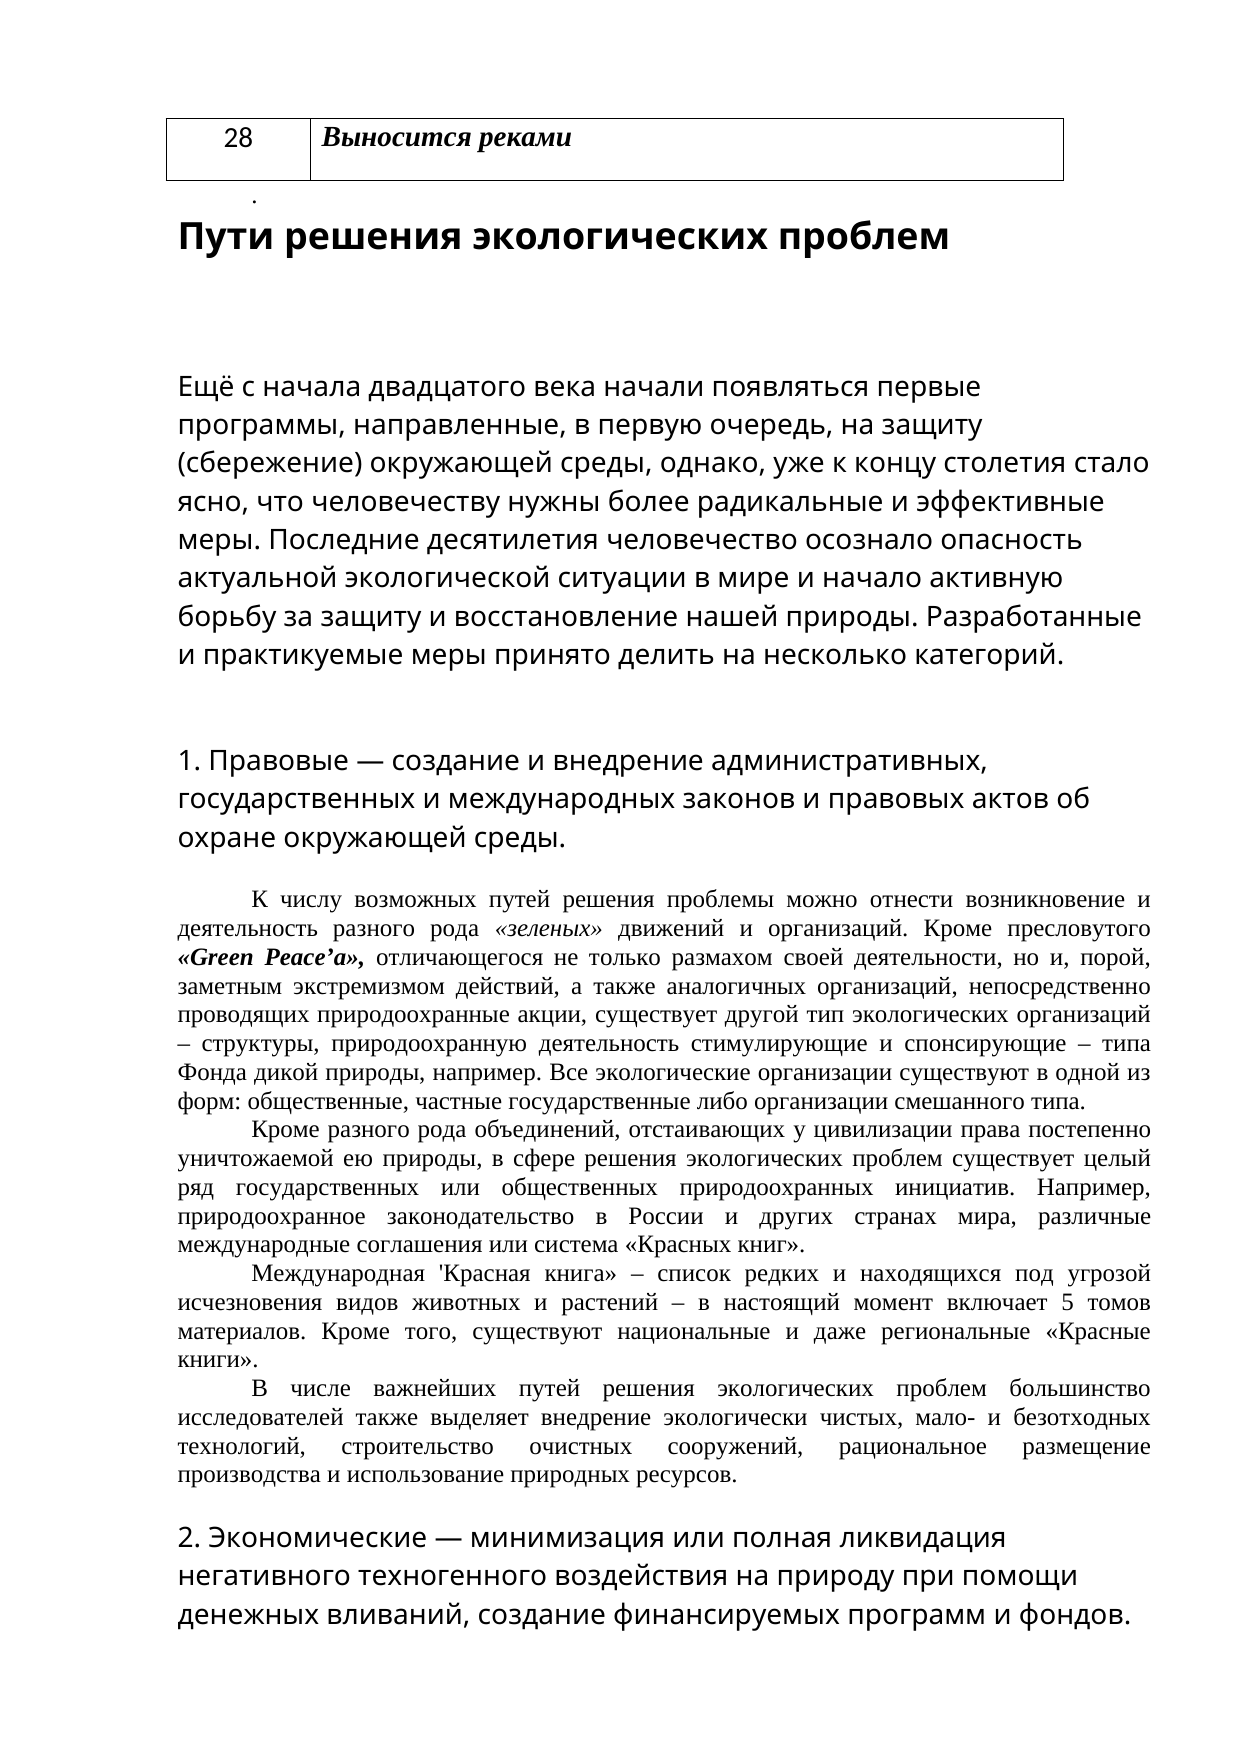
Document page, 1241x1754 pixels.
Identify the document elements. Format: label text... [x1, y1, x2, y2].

subtitle Пути решения экологических проблем [177, 209, 1152, 260]
text 2. Экономические — минимизация или полная ликвидация негативного техногенного воздействия на природу при помощи денежных вливаний, создание финансируемых программ и фондов. [177, 1517, 1152, 1632]
text В числе важнейших путей решения экологических проблем большинство исследователей также выделяет внедрение экологически чистых, мало- и безотходных технологий, строительство очистных сооружений, рациональное размещение производства и использование природных ресурсов. [177, 1373, 1152, 1488]
text Ещё с начала двадцатого века начали появляться первые программы, направленные, в первую очередь, на защиту (сбережение) окружающей среды, однако, уже к концу столетия стало ясно, что человечеству нужны более радикальные и эффективные меры. Последние десятилетия человечество осознало опасность актуальной экологической ситуации в мире и начало активную борьбу за защиту и восстановление нашей природы. Разработанные и практикуемые меры принято делить на несколько категорий. [177, 289, 1152, 673]
text Кроме разного рода объединений, отстаивающих у цивилизации права постепенно уничтожаемой ею природы, в сфере решения экологических проблем существует целый ряд государственных или общественных природоохранных инициатив. Например, природоохранное законодательство в России и других странах мира, различные международные соглашения или система «Красных книг». [177, 1114, 1152, 1258]
table_cell Выносится реками [311, 119, 1063, 179]
table_cell 28 [167, 119, 310, 179]
text 1. Правовые — создание и внедрение административных, государственных и международных законов и правовых актов об охране окружающей среды. [177, 702, 1152, 855]
text Международная 'Красная книга» – список редких и находящихся под угрозой исчезновения видов животных и растений – в настоящий момент включает 5 томов материалов. Кроме того, существуют национальные и даже региональные «Красные книги». [177, 1258, 1152, 1373]
text . [177, 181, 1152, 209]
text К числу возможных путей решения проблемы можно отнести возникновение и деятельность разного рода «зеленых» движений и организаций. Кроме пресловутого «Green Peaсe’а», отличающегося не только размахом своей деятельности, но и, порой, заметным экстремизмом действий, а также аналогичных организаций, непосредственно проводящих природоохранные акции, существует другой тип экологических организаций – структуры, природоохранную деятельность стимулирующие и спонсирующие – типа Фонда дикой природы, например. Все экологические организации существуют в одной из форм: общественные, частные государственные либо организации смешанного типа. [177, 884, 1152, 1114]
